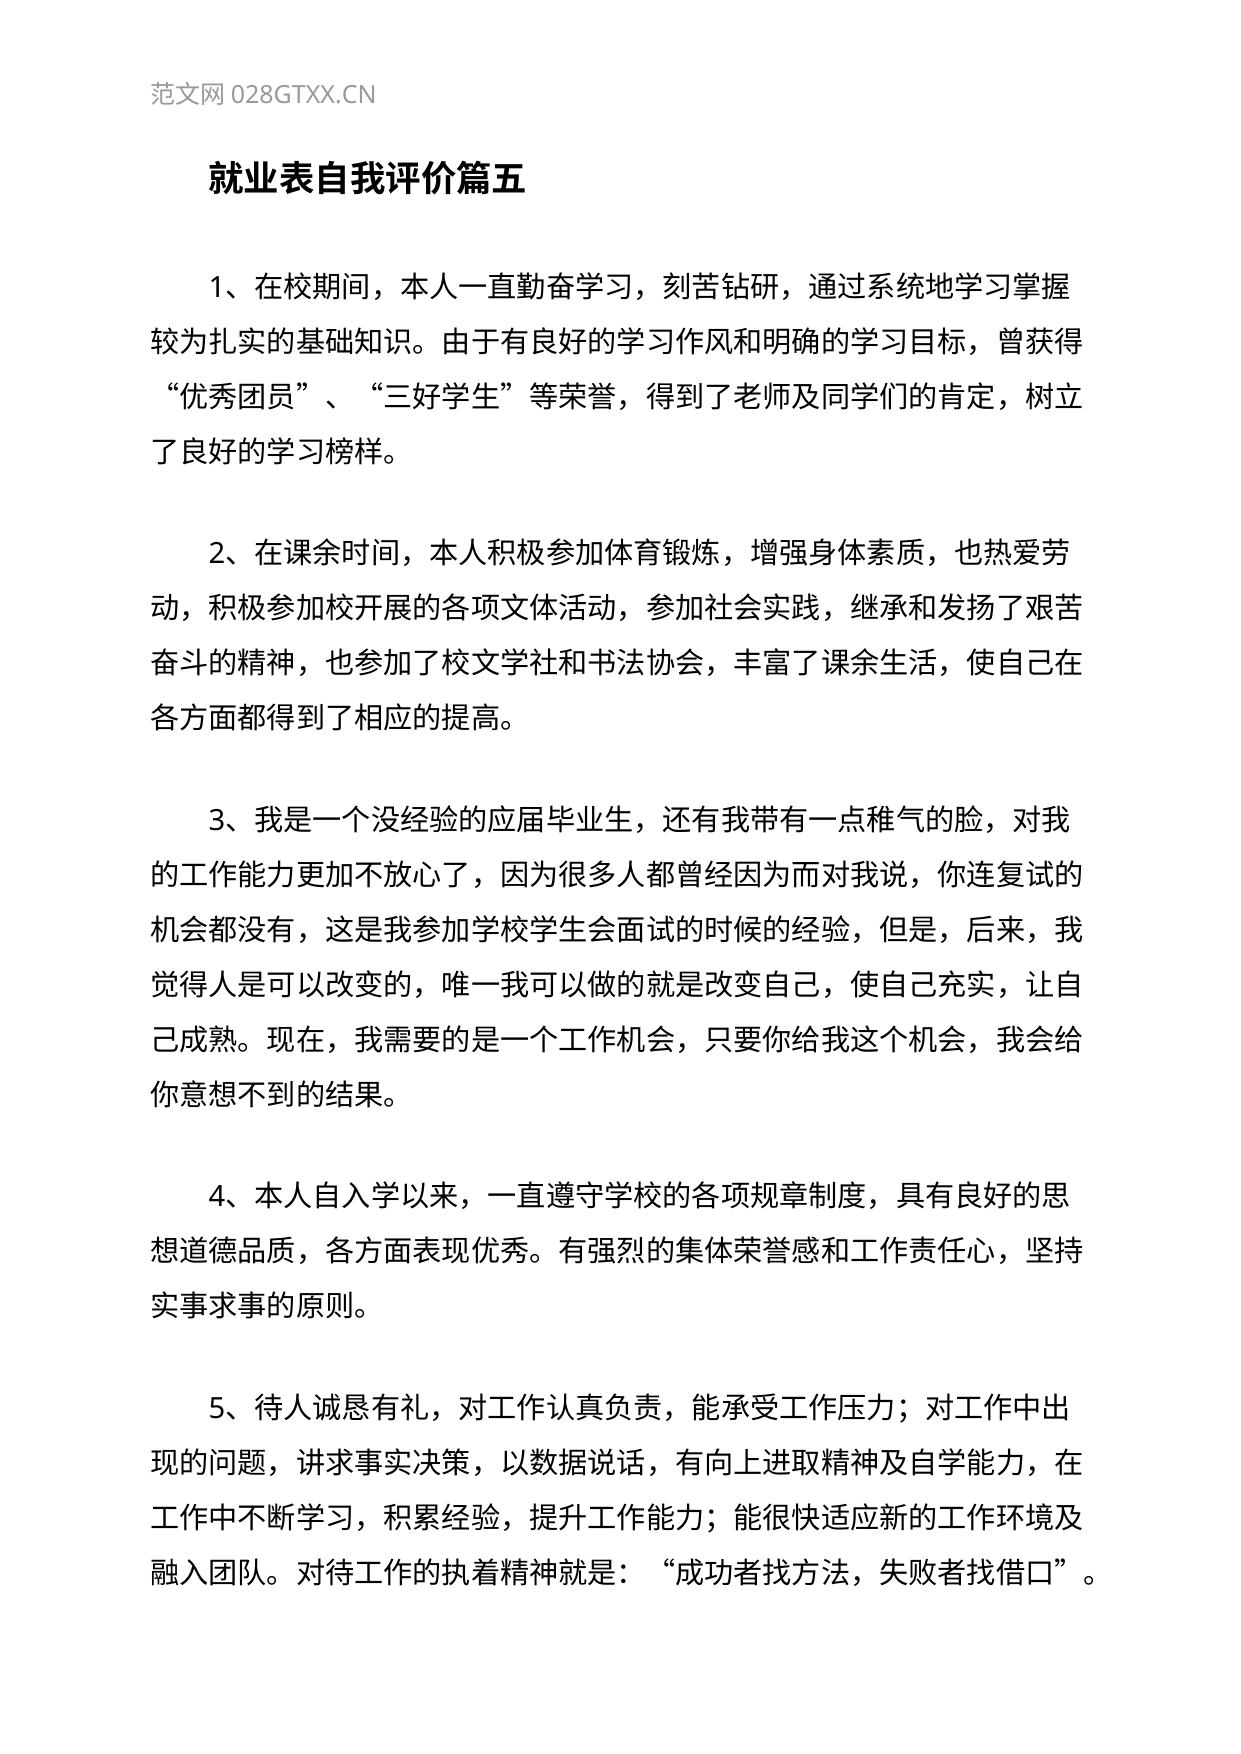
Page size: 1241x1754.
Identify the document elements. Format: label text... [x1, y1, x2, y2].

text 1、在校期间，本人一直勤奋学习，刻苦钻研，通过系统地学习掌握较为扎实的基础知识。由于有良好的学习作风和明确的学习目标，曾获得“优秀团员”、“三好学生”等荣誉，得到了老师及同学们的肯定，树立了良好的学习榜样。 [150, 263, 1090, 471]
text 3、我是一个没经验的应届毕业生，还有我带有一点稚气的脸，对我的工作能力更加不放心了，因为很多人都曾经因为而对我说，你连复试的机会都没有，这是我参加学校学生会面试的时候的经验，但是，后来，我觉得人是可以改变的，唯一我可以做的就是改变自己，使自己充实，让自己成熟。现在，我需要的是一个工作机会，只要你给我这个机会，我会给你意想不到的结果。 [150, 797, 1090, 1113]
text 4、本人自入学以来，一直遵守学校的各项规章制度，具有良好的思想道德品质，各方面表现优秀。有强烈的集体荣誉感和工作责任心，坚持实事求事的原则。 [150, 1173, 1090, 1325]
text 2、在课余时间，本人积极参加体育锻炼，增强身体素质，也热爱劳动，积极参加校开展的各项文体活动，参加社会实践，继承和发扬了艰苦奋斗的精神，也参加了校文学社和书法协会，丰富了课余生活，使自己在各方面都得到了相应的提高。 [150, 530, 1090, 737]
text 5、待人诚恳有礼，对工作认真负责，能承受工作压力；对工作中出现的问题，讲求事实决策，以数据说话，有向上进取精神及自学能力，在工作中不断学习，积累经验，提升工作能力；能很快适应新的工作环境及融入团队。对待工作的执着精神就是：“成功者找方法，失败者找借口”。 [150, 1384, 1090, 1592]
text 就业表自我评价篇五 [150, 150, 1090, 201]
